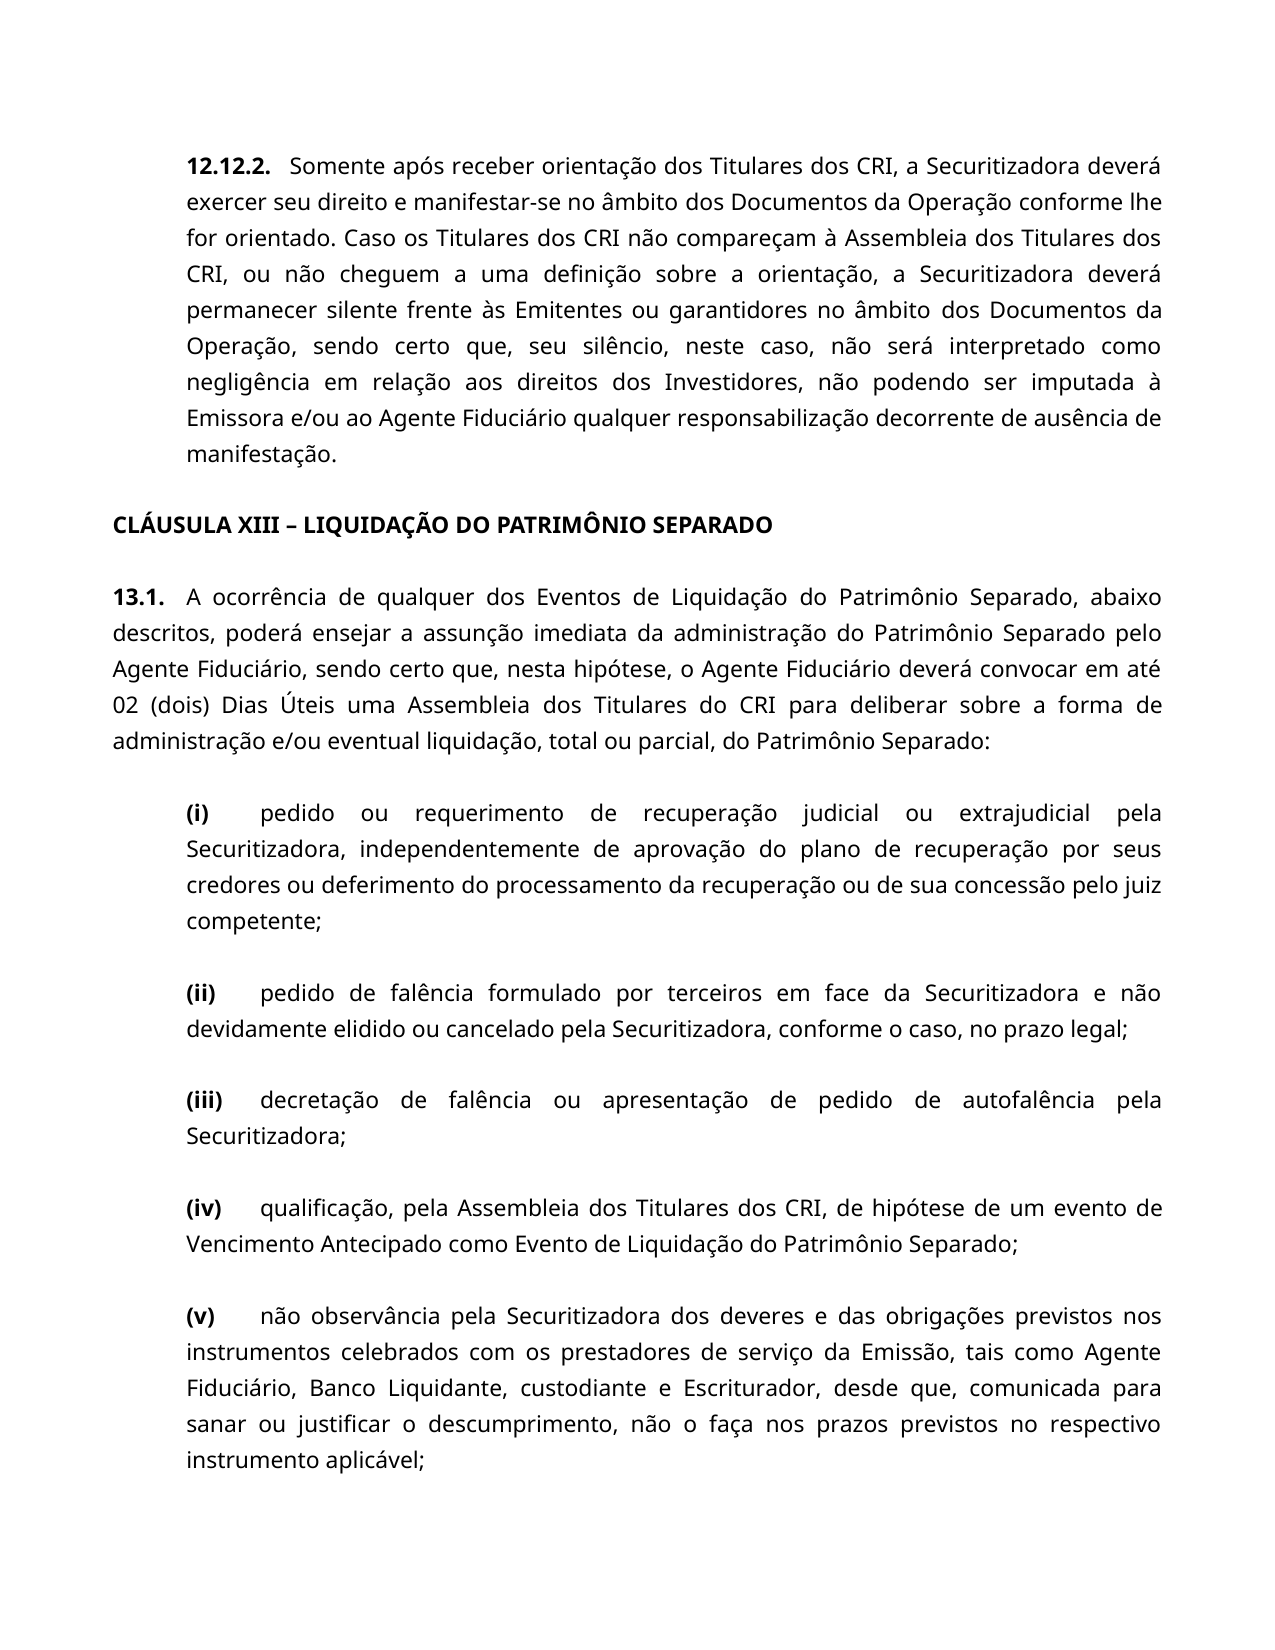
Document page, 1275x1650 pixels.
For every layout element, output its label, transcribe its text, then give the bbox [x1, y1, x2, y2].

list decretação de falência ou apresentação de pedido de autofalência pela Securitizadora; [186, 1084, 1163, 1152]
list pedido de falência formulado por terceiros em face da Securitizadora e não devidamente elidido ou cancelado pela Securitizadora, conforme o caso, no prazo legal; [186, 977, 1163, 1044]
list pedido ou requerimento de recuperação judicial ou extrajudicial pela Securitizadora, independentemente de aprovação do plano de recuperação por seus credores ou deferimento do processamento da recuperação ou de sua concessão pelo juiz competente; [186, 797, 1163, 936]
list A ocorrência de qualquer dos Eventos de Liquidação do Patrimônio Separado, abaixo descritos, poderá ensejar a assunção imediata da administração do Patrimônio Separado pelo Agente Fiduciário, sendo certo que, nesta hipótese, o Agente Fiduciário deverá convocar em até 02 (dois) Dias Úteis uma Assembleia dos Titulares do CRI para deliberar sobre a forma de administração e/ou eventual liquidação, total ou parcial, do Patrimônio Separado: [112, 581, 1163, 756]
list qualificação, pela Assembleia dos Titulares dos CRI, de hipótese de um evento de Vencimento Antecipado como Evento de Liquidação do Patrimônio Separado; [186, 1192, 1163, 1259]
subtitle CLÁUSULA XIII – LIQUIDAÇÃO DO PATRIMÔNIO SEPARADO [112, 509, 1163, 541]
list Somente após receber orientação dos Titulares dos CRI, a Securitizadora deverá exercer seu direito e manifestar-se no âmbito dos Documentos da Operação conforme lhe for orientado. Caso os Titulares dos CRI não compareçam à Assembleia dos Titulares dos CRI, ou não cheguem a uma definição sobre a orientação, a Securitizadora deverá permanecer silente frente às Emitentes ou garantidores no âmbito dos Documentos da Operação, sendo certo que, seu silêncio, neste caso, não será interpretado como negligência em relação aos direitos dos Investidores, não podendo ser imputada à Emissora e/ou ao Agente Fiduciário qualquer responsabilização decorrente de ausência de manifestação. [186, 150, 1163, 469]
list não observância pela Securitizadora dos deveres e das obrigações previstos nos instrumentos celebrados com os prestadores de serviço da Emissão, tais como Agente Fiduciário, Banco Liquidante, custodiante e Escriturador, desde que, comunicada para sanar ou justificar o descumprimento, não o faça nos prazos previstos no respectivo instrumento aplicável; [186, 1300, 1163, 1475]
